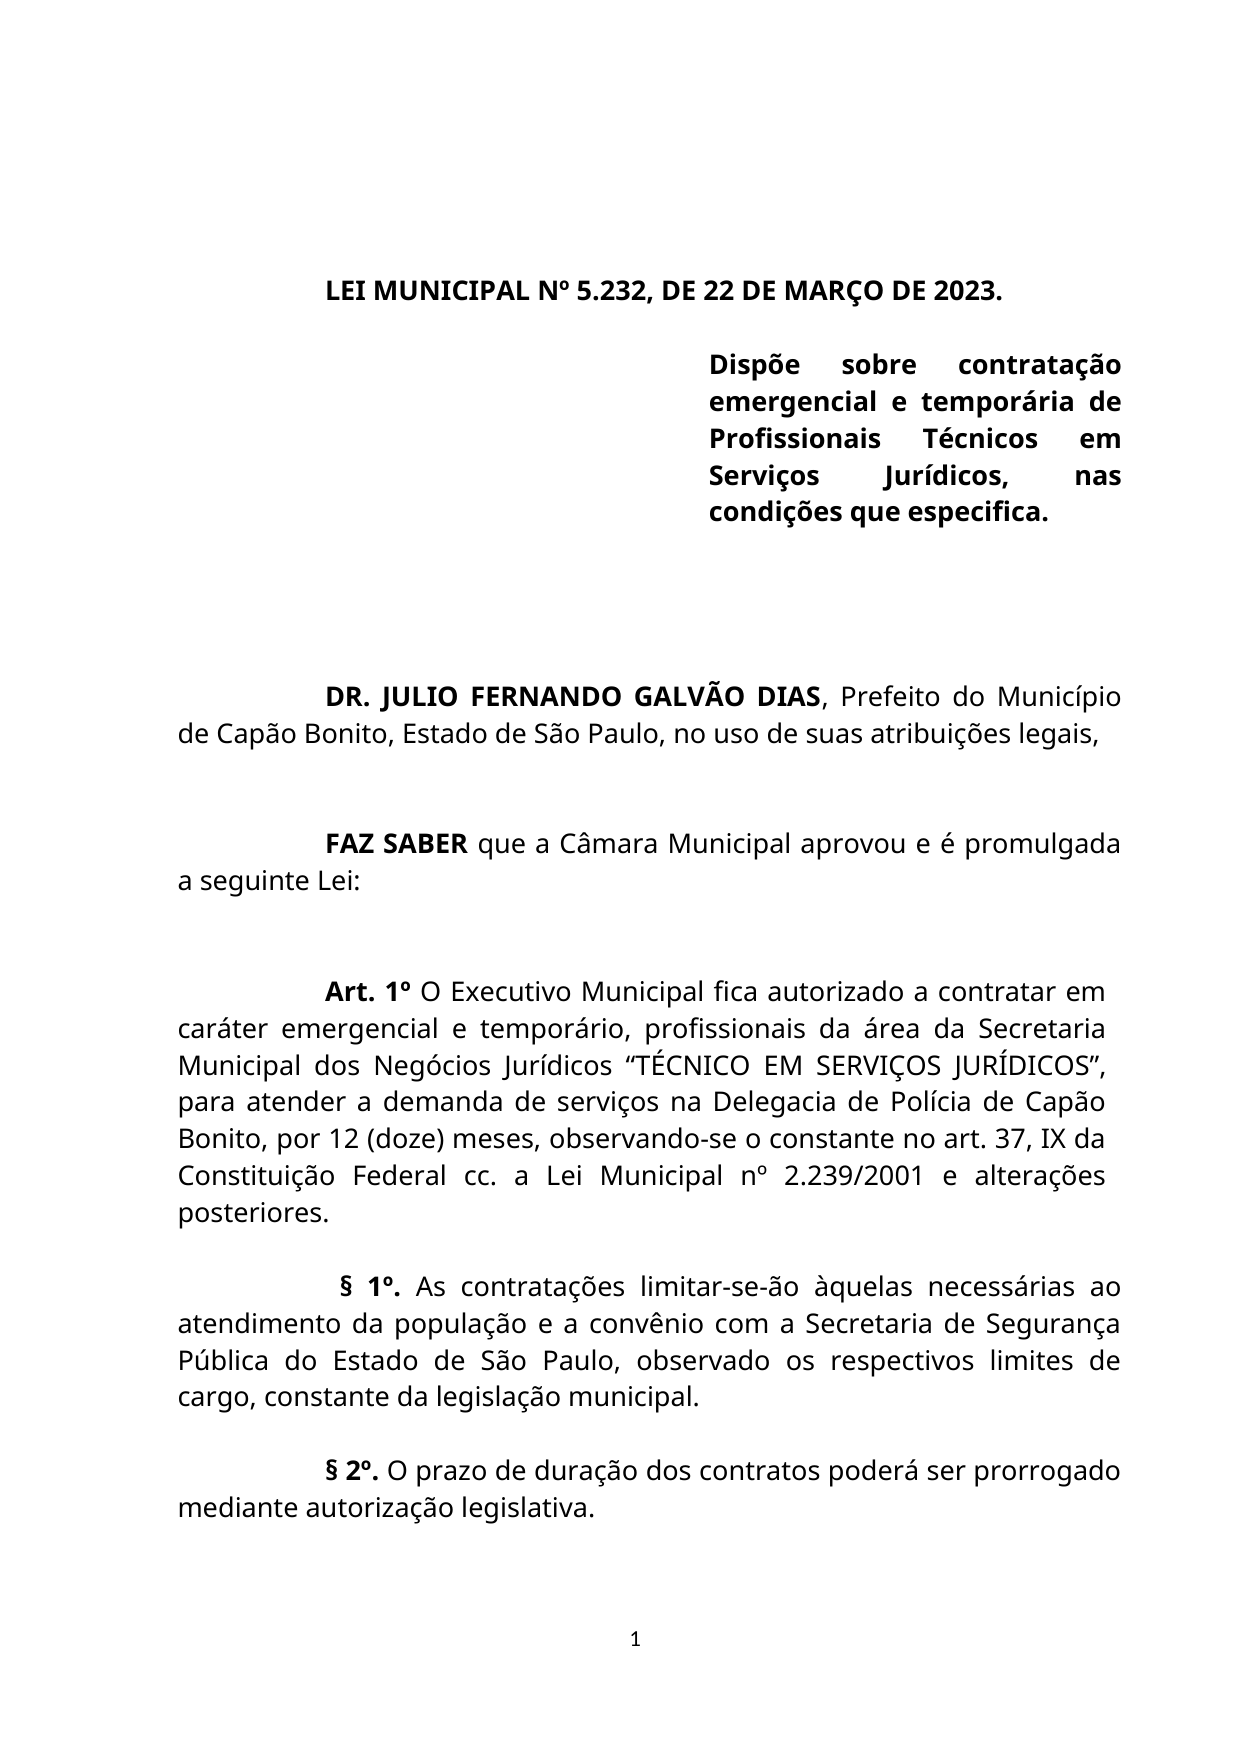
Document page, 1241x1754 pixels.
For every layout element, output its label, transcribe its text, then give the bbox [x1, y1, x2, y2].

text LEI MUNICIPAL Nº 5.232, DE 22 DE MARÇO DE 2023. [177, 272, 1122, 308]
text § 1º. As contratações limitar-se-ão àquelas necessárias ao atendimento da população e a convênio com a Secretaria de Segurança Pública do Estado de São Paulo, observado os respectivos limites de cargo, constante da legislação municipal. [177, 1267, 1122, 1415]
text Art. 1º O Executivo Municipal fica autorizado a contratar em caráter emergencial e temporário, profissionais da área da Secretaria Municipal dos Negócios Jurídicos “TÉCNICO EM SERVIÇOS JURÍDICOS”, para atender a demanda de serviços na Delegacia de Polícia de Capão Bonito, por 12 (doze) meses, observando-se o constante no art. 37, IX da Constituição Federal cc. a Lei Municipal nº 2.239/2001 e alterações posteriores. [177, 972, 1107, 1230]
text Dispõe sobre contratação emergencial e temporária de Profissionais Técnicos em Serviços Jurídicos, nas condições que especifica. [709, 345, 1122, 530]
text FAZ SABER que a Câmara Municipal aprovou e é promulgada a seguinte Lei: [177, 825, 1122, 898]
text DR. JULIO FERNANDO GALVÃO DIAS, Prefeito do Município de Capão Bonito, Estado de São Paulo, no uso de suas atribuições legais, [177, 677, 1122, 751]
text § 2º. O prazo de duração dos contratos poderá ser prorrogado mediante autorização legislativa. [177, 1452, 1122, 1525]
